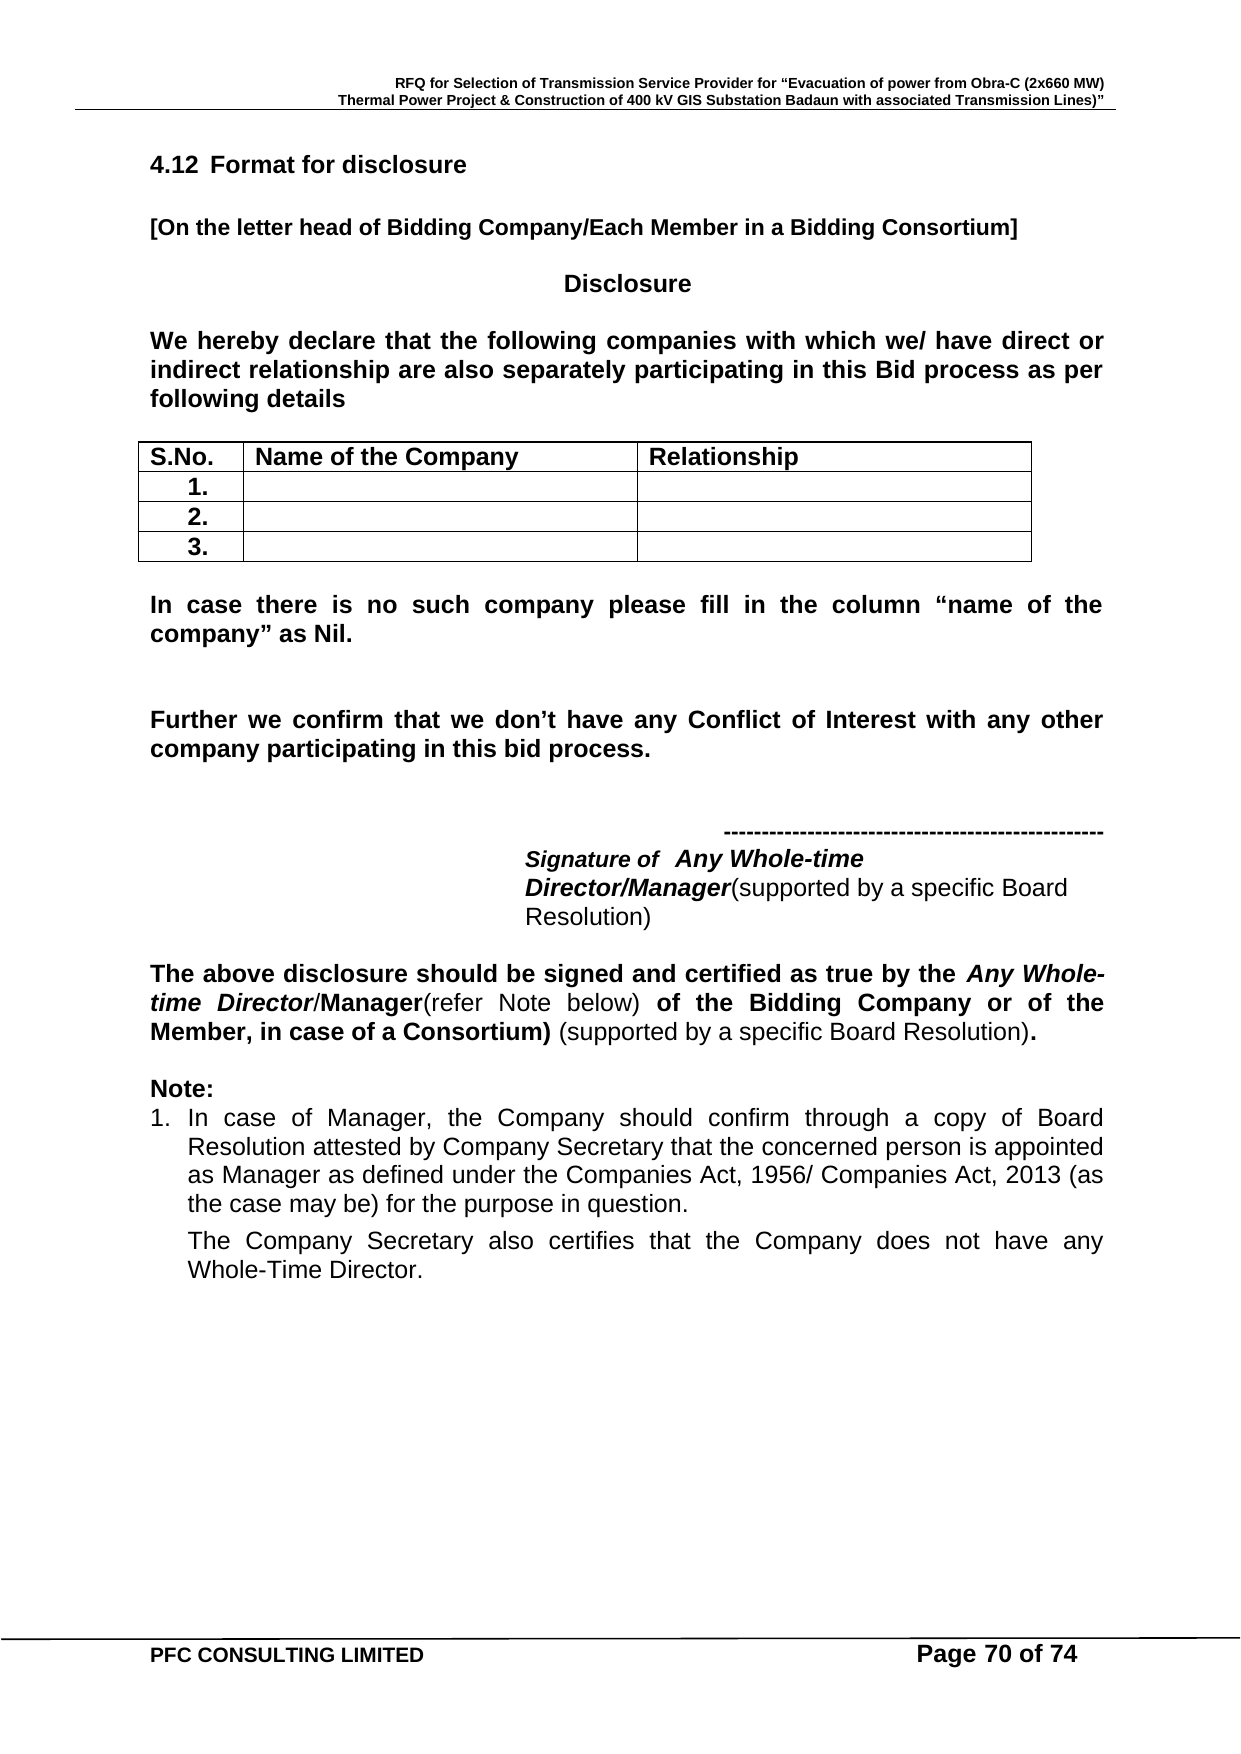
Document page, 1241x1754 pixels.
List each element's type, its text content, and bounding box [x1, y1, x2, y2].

table_cell [139, 502, 243, 531]
table_cell [244, 532, 637, 561]
table_cell [638, 532, 1031, 561]
text Note: [150, 1074, 1105, 1103]
list In case of Manager, the Company should confirm through a copy of Board Resolution attested by Company Secretary that the concerned person is appointed as Manager as defined under the Companies Act, 1956/ Companies Act, 2013 (as the case may be) for the purpose in question. [150, 1103, 1105, 1218]
text In case there is no such company please fill in the column “name of the company” as Nil. [150, 590, 1105, 648]
text The above disclosure should be signed and certified as true by the Any Whole-time Director/Manager(refer Note below) of the Bidding Company or of the Member, in case of a Consortium) (supported by a specific Board Resolution). [150, 959, 1105, 1046]
table_cell [244, 472, 637, 501]
table_cell [244, 502, 637, 531]
table_cell [638, 502, 1031, 531]
text Signature of Any Whole-time Director/Manager(supported by a specific Board Resolution) [525, 844, 1105, 931]
text Further we confirm that we don’t have any Conflict of Interest with any other company participating in this bid process. [150, 705, 1105, 763]
table_cell [139, 532, 243, 561]
table_header S.No. [139, 443, 243, 471]
table_cell [139, 472, 243, 501]
table_header Name of the Company [244, 443, 637, 471]
text Disclosure [150, 269, 1105, 298]
table_header Relationship [638, 443, 1031, 471]
subtitle Format for disclosure [150, 150, 1105, 179]
text [On the letter head of Bidding Company/Each Member in a Bidding Consortium] [150, 214, 1105, 240]
text We hereby declare that the following companies with which we/ have direct or indirect relationship are also separately participating in this Bid process as per following details [150, 326, 1105, 413]
table_cell [638, 472, 1031, 501]
text -------------------------------------------------- [150, 818, 1105, 844]
subtitle The Company Secretary also certifies that the Company does not have any Whole-Time Director. [187, 1226, 1105, 1284]
